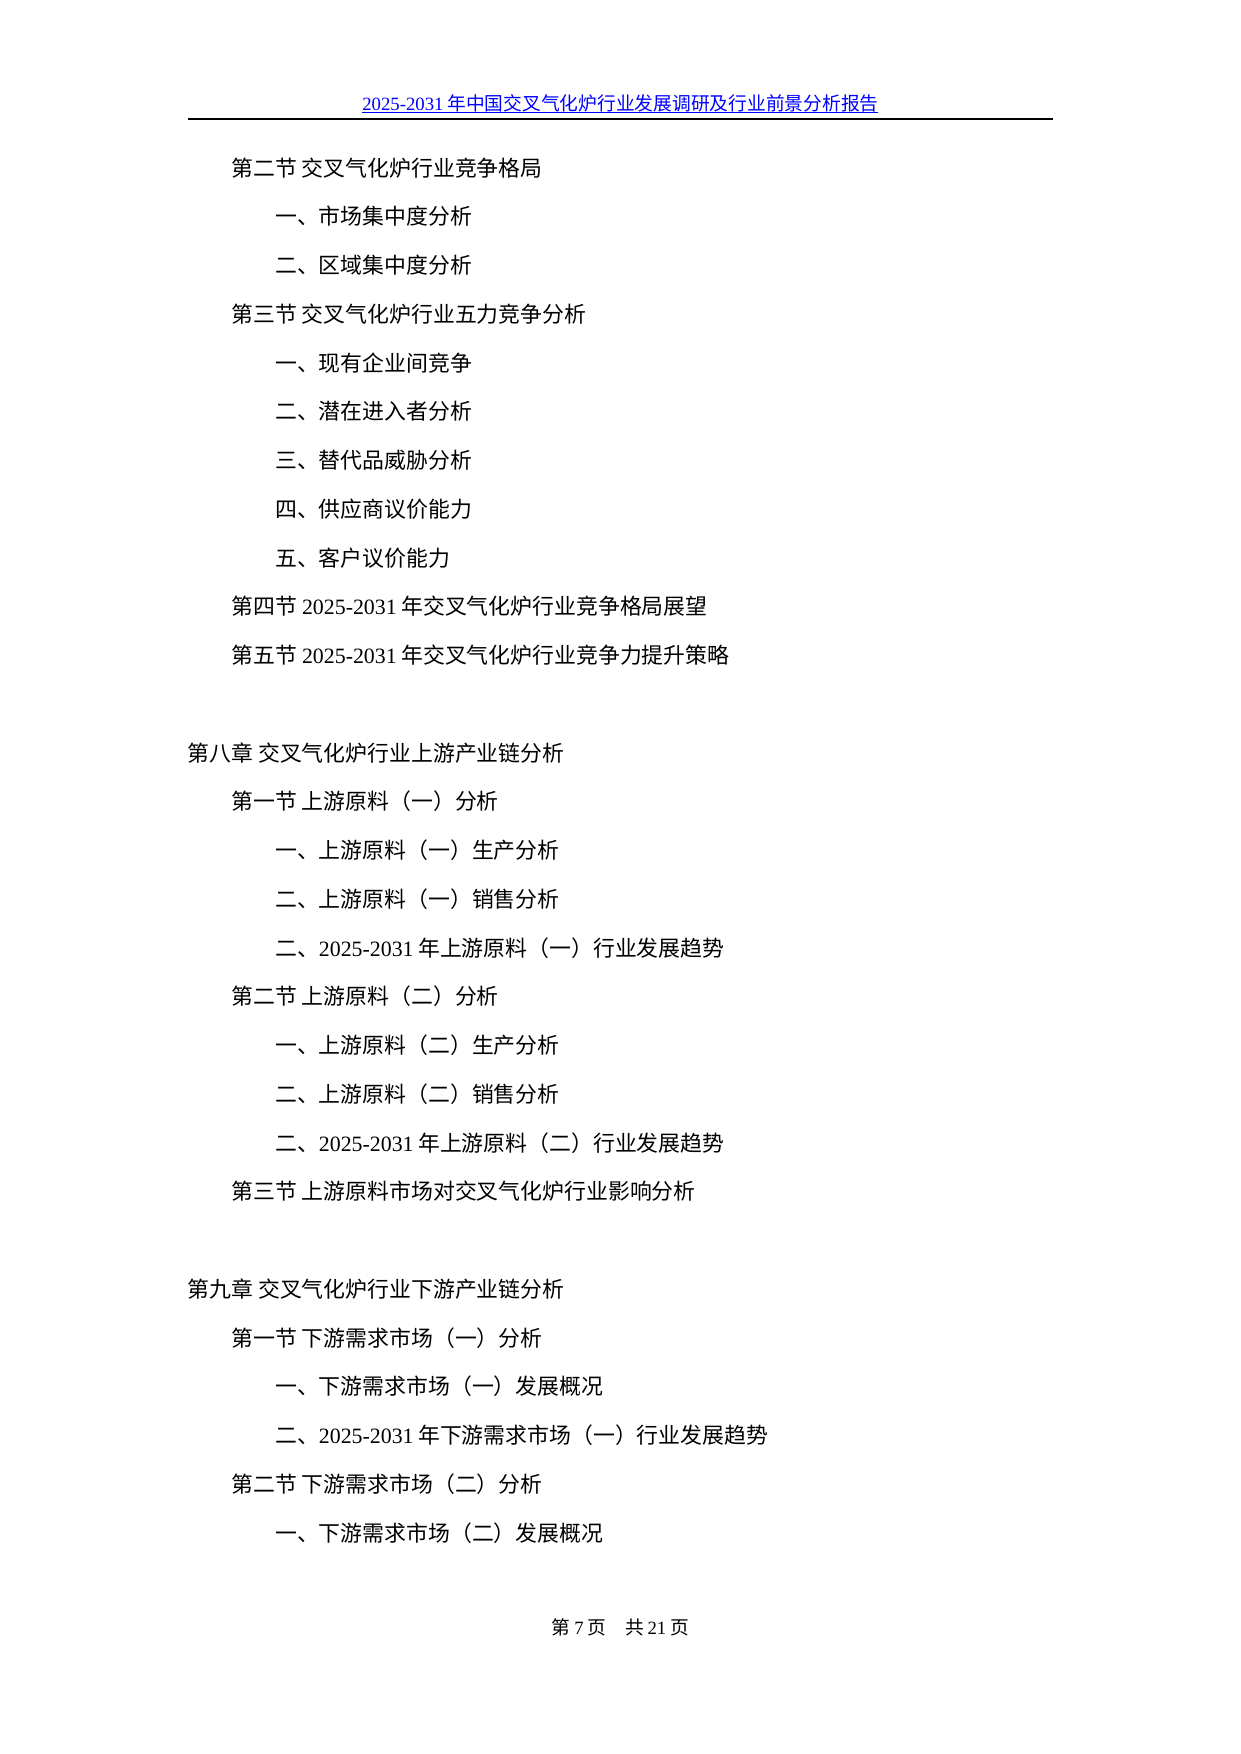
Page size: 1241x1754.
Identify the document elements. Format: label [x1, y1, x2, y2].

text [187, 150, 1053, 1548]
